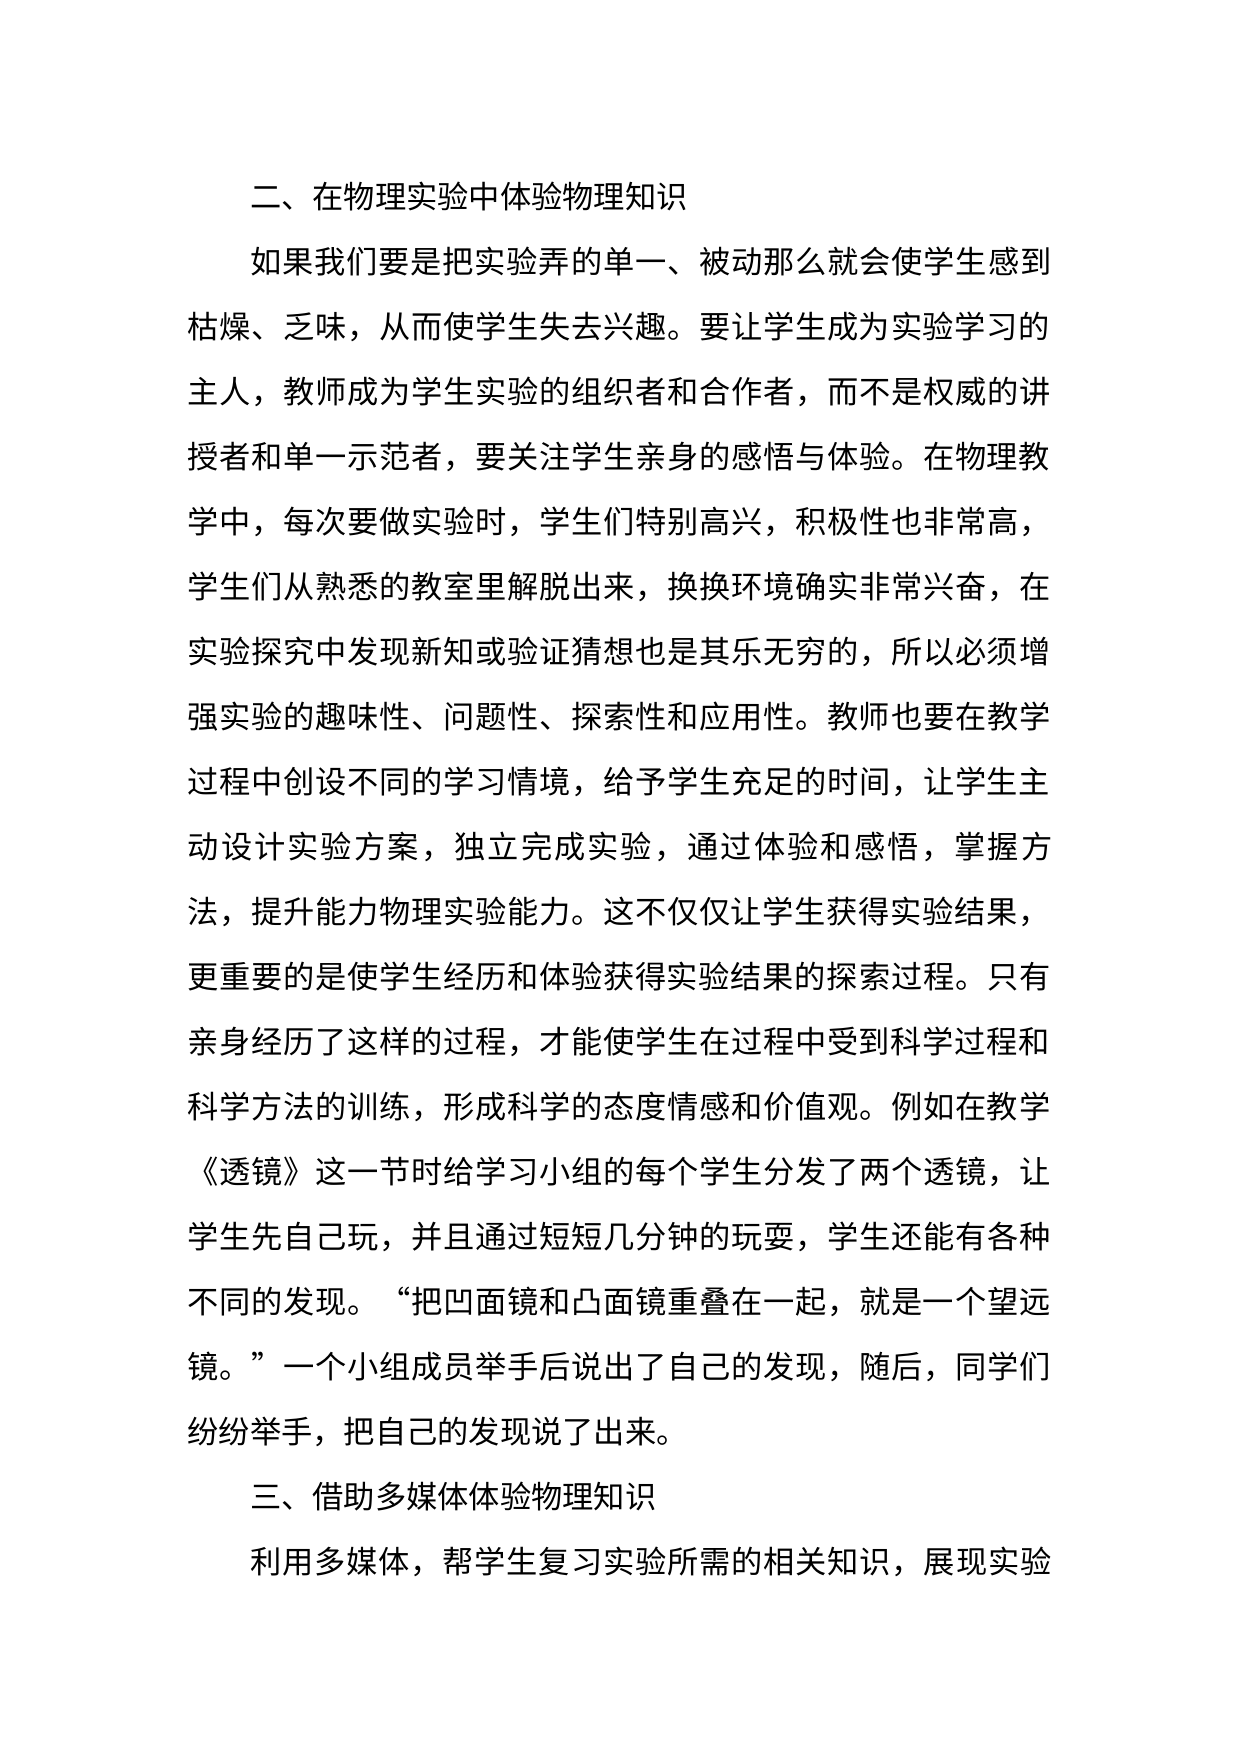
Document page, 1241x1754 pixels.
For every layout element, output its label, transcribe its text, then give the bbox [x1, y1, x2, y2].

text 二、在物理实验中体验物理知识 [187, 162, 1053, 227]
text 如果我们要是把实验弄的单一、被动那么就会使学生感到枯燥、乏味，从而使学生失去兴趣。要让学生成为实验学习的主人，教师成为学生实验的组织者和合作者，而不是权威的讲授者和单一示范者，要关注学生亲身的感悟与体验。在物理教学中，每次要做实验时，学生们特别高兴，积极性也非常高，学生们从熟悉的教室里解脱出来，换换环境确实非常兴奋，在实验探究中发现新知或验证猜想也是其乐无穷的，所以必须增强实验的趣味性、问题性、探索性和应用性。教师也要在教学过程中创设不同的学习情境，给予学生充足的时间，让学生主动设计实验方案，独立完成实验，通过体验和感悟，掌握方法，提升能力物理实验能力。这不仅仅让学生获得实验结果，更重要的是使学生经历和体验获得实验结果的探索过程。只有亲身经历了这样的过程，才能使学生在过程中受到科学过程和科学方法的训练，形成科学的态度情感和价值观。例如在教学《透镜》这一节时给学习小组的每个学生分发了两个透镜，让学生先自己玩，并且通过短短几分钟的玩耍，学生还能有各种不同的发现。“把凹面镜和凸面镜重叠在一起，就是一个望远镜。”一个小组成员举手后说出了自己的发现，随后，同学们纷纷举手，把自己的发现说了出来。 [187, 227, 1053, 1462]
text 三、借助多媒体体验物理知识 [187, 1462, 1053, 1527]
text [187, 1527, 1053, 1592]
